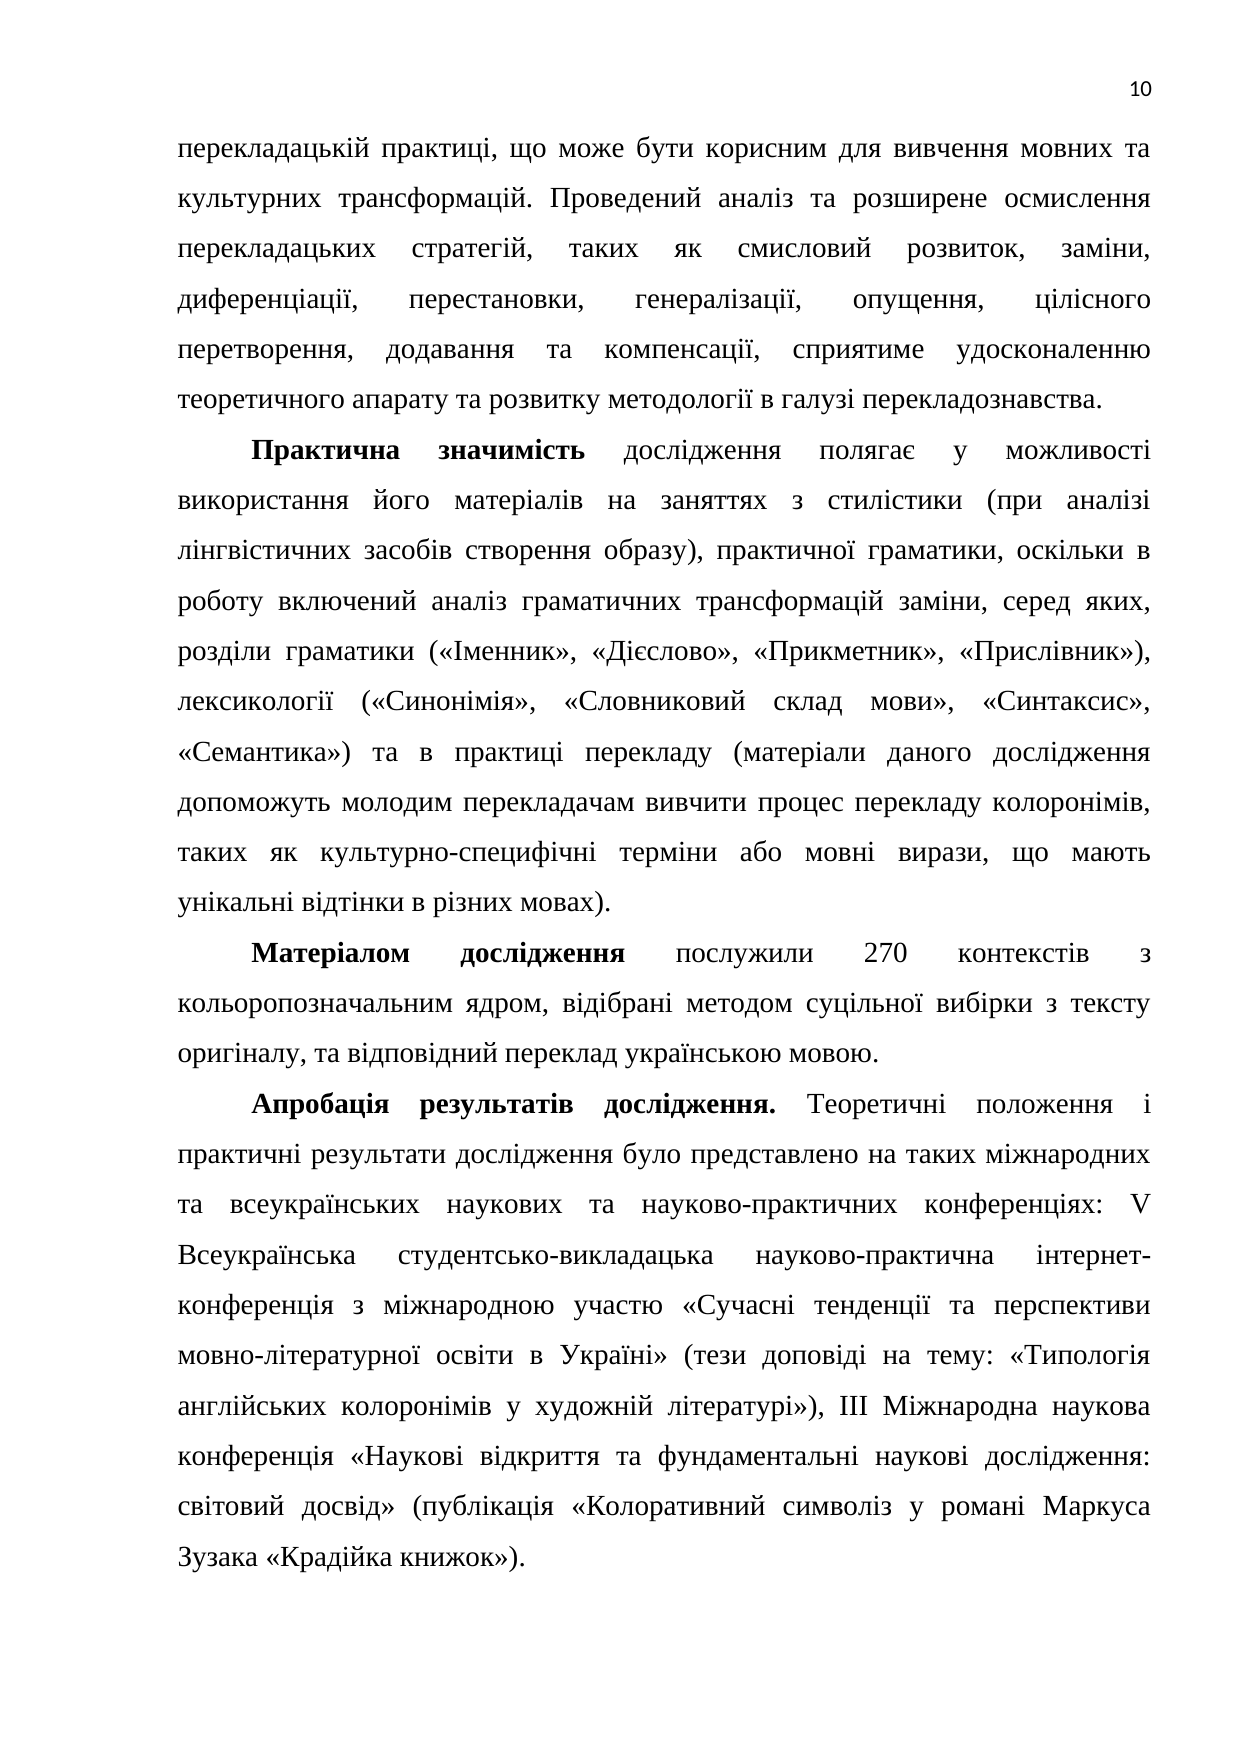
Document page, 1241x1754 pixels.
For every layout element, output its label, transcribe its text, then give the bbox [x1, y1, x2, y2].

text Апробація результатів дослідження. Теоретичні положення і практичні результати дослідження було представлено на таких міжнародних та всеукраїнських наукових та науково-практичних конференціях: V Всеукраїнська студентсько-викладацька науково-практична інтернет-конференція з міжнародною участю «Сучасні тенденції та перспективи мовно-літературної освіти в Україні» (тези доповіді на тему: «Типологія англійських колоронімів у художній літературі»), III Міжнародна наукова конференція «Наукові відкриття та фундаментальні наукові дослідження: світовий досвід» (публікація «Колоративний символіз у романі Маркуса Зузака «Крадійка книжок»). [177, 1086, 1152, 1572]
text Матеріалом дослідження послужили 270 контекстів з кольоропозначальним ядром, відібрані методом суцільної вибірки з тексту оригіналу, та відповідний переклад українською мовою. [177, 935, 1152, 1069]
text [177, 130, 1152, 415]
text Практична значимість дослідження полягає у можливості використання його матеріалів на заняттях з стилістики (при аналізі лінгвістичних засобів створення образу), практичної граматики, оскільки в роботу включений аналіз граматичних трансформацій заміни, серед яких, розділи граматики («Іменник», «Дієслово», «Прикметник», «Прислівник»), лексикології («Синонімія», «Словниковий склад мови», «Синтаксис», «Семантика») та в практиці перекладу (матеріали даного дослідження допоможуть молодим перекладачам вивчити процес перекладу колоронімів, таких як культурно-специфічні терміни або мовні вирази, що мають унікальні відтінки в різних мовах). [177, 432, 1152, 918]
